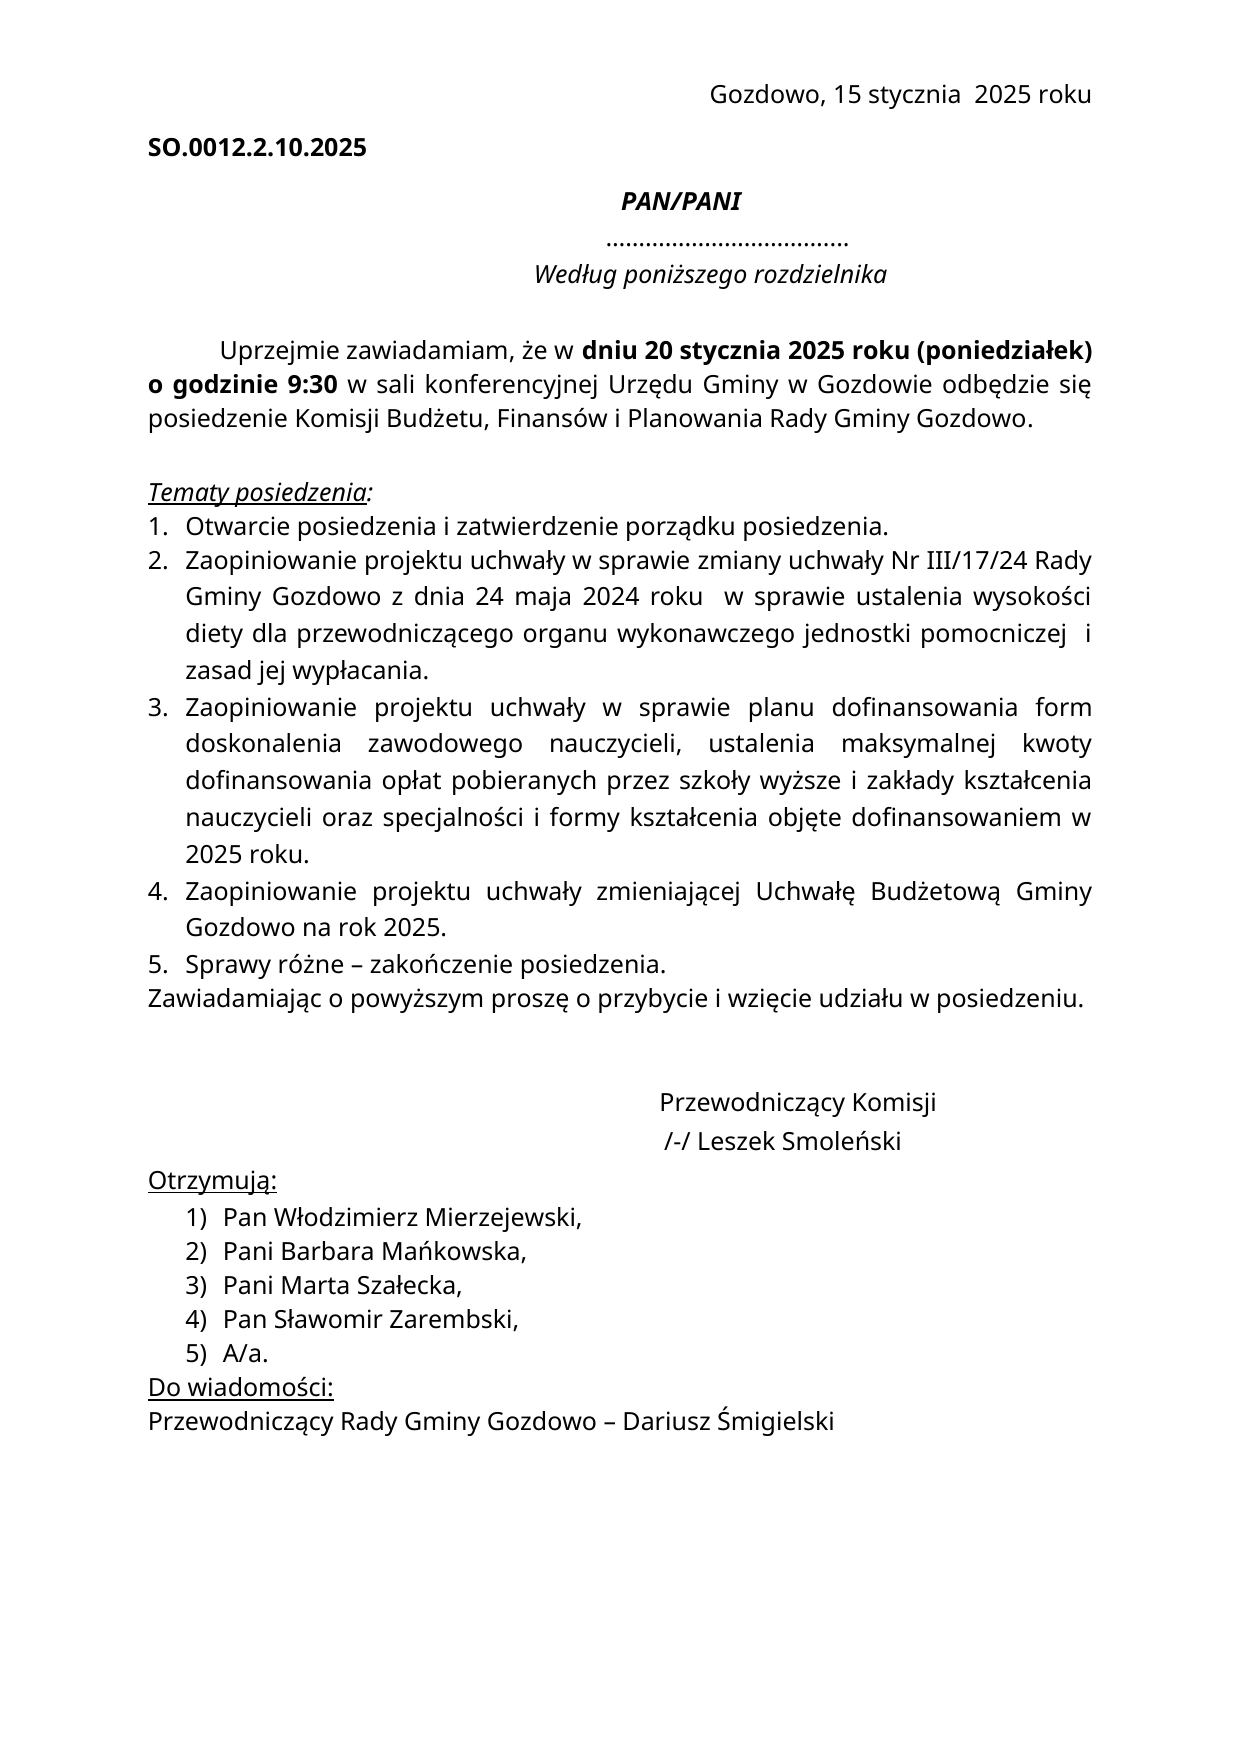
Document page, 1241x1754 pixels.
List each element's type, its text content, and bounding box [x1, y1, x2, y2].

text /-/ Leszek Smoleński [590, 1123, 1093, 1158]
text Tematy posiedzenia: [148, 474, 1093, 508]
text Gozdowo, 15 stycznia 2025 roku [148, 76, 1093, 111]
text Do wiadomości: [148, 1370, 1093, 1404]
text Otrzymują: [148, 1163, 1093, 1197]
text PAN/PANI [148, 183, 1093, 217]
text Przewodniczący Rady Gminy Gozdowo – Dariusz Śmigielski [148, 1404, 1093, 1438]
list Pan Sławomir Zarembski, [185, 1302, 1093, 1336]
list Pani Marta Szałecka, [185, 1268, 1093, 1302]
list Zaopiniowanie projektu uchwały w sprawie planu dofinansowania form doskonalenia zawodowego nauczycieli, ustalenia maksymalnej kwoty dofinansowania opłat pobieranych przez szkoły wyższe i zakłady kształcenia nauczycieli oraz specjalności i formy kształcenia objęte dofinansowaniem w 2025 roku. [148, 689, 1093, 871]
text …………………………….... Według poniższego rozdzielnika [221, 220, 1093, 291]
list Otwarcie posiedzenia i zatwierdzenie porządku posiedzenia. [148, 508, 1093, 542]
list A/a. [185, 1336, 1093, 1370]
text Przewodniczący Komisji [148, 1084, 1093, 1118]
text SO.0012.2.10.2025 [148, 130, 1093, 164]
text Uprzejmie zawiadamiam, że w dniu 20 stycznia 2025 roku (poniedziałek) o godzinie 9:30 w sali konferencyjnej Urzędu Gminy w Gozdowie odbędzie się posiedzenie Komisji Budżetu, Finansów i Planowania Rady Gminy Gozdowo. [129, 333, 1093, 435]
list Zaopiniowanie projektu uchwały zmieniającej Uchwałę Budżetową Gminy Gozdowo na rok 2025. [148, 873, 1093, 944]
text Zawiadamiając o powyższym proszę o przybycie i wzięcie udziału w posiedzeniu. [148, 981, 1093, 1015]
list Sprawy różne – zakończenie posiedzenia. [148, 947, 1093, 981]
list Zaopiniowanie projektu uchwały w sprawie zmiany uchwały Nr III/17/24 Rady Gminy Gozdowo z dnia 24 maja 2024 roku w sprawie ustalenia wysokości diety dla przewodniczącego organu wykonawczego jednostki pomocniczej i zasad jej wypłacania. [148, 542, 1093, 687]
list Pan Włodzimierz Mierzejewski, [185, 1199, 1093, 1233]
list Pani Barbara Mańkowska, [185, 1233, 1093, 1268]
